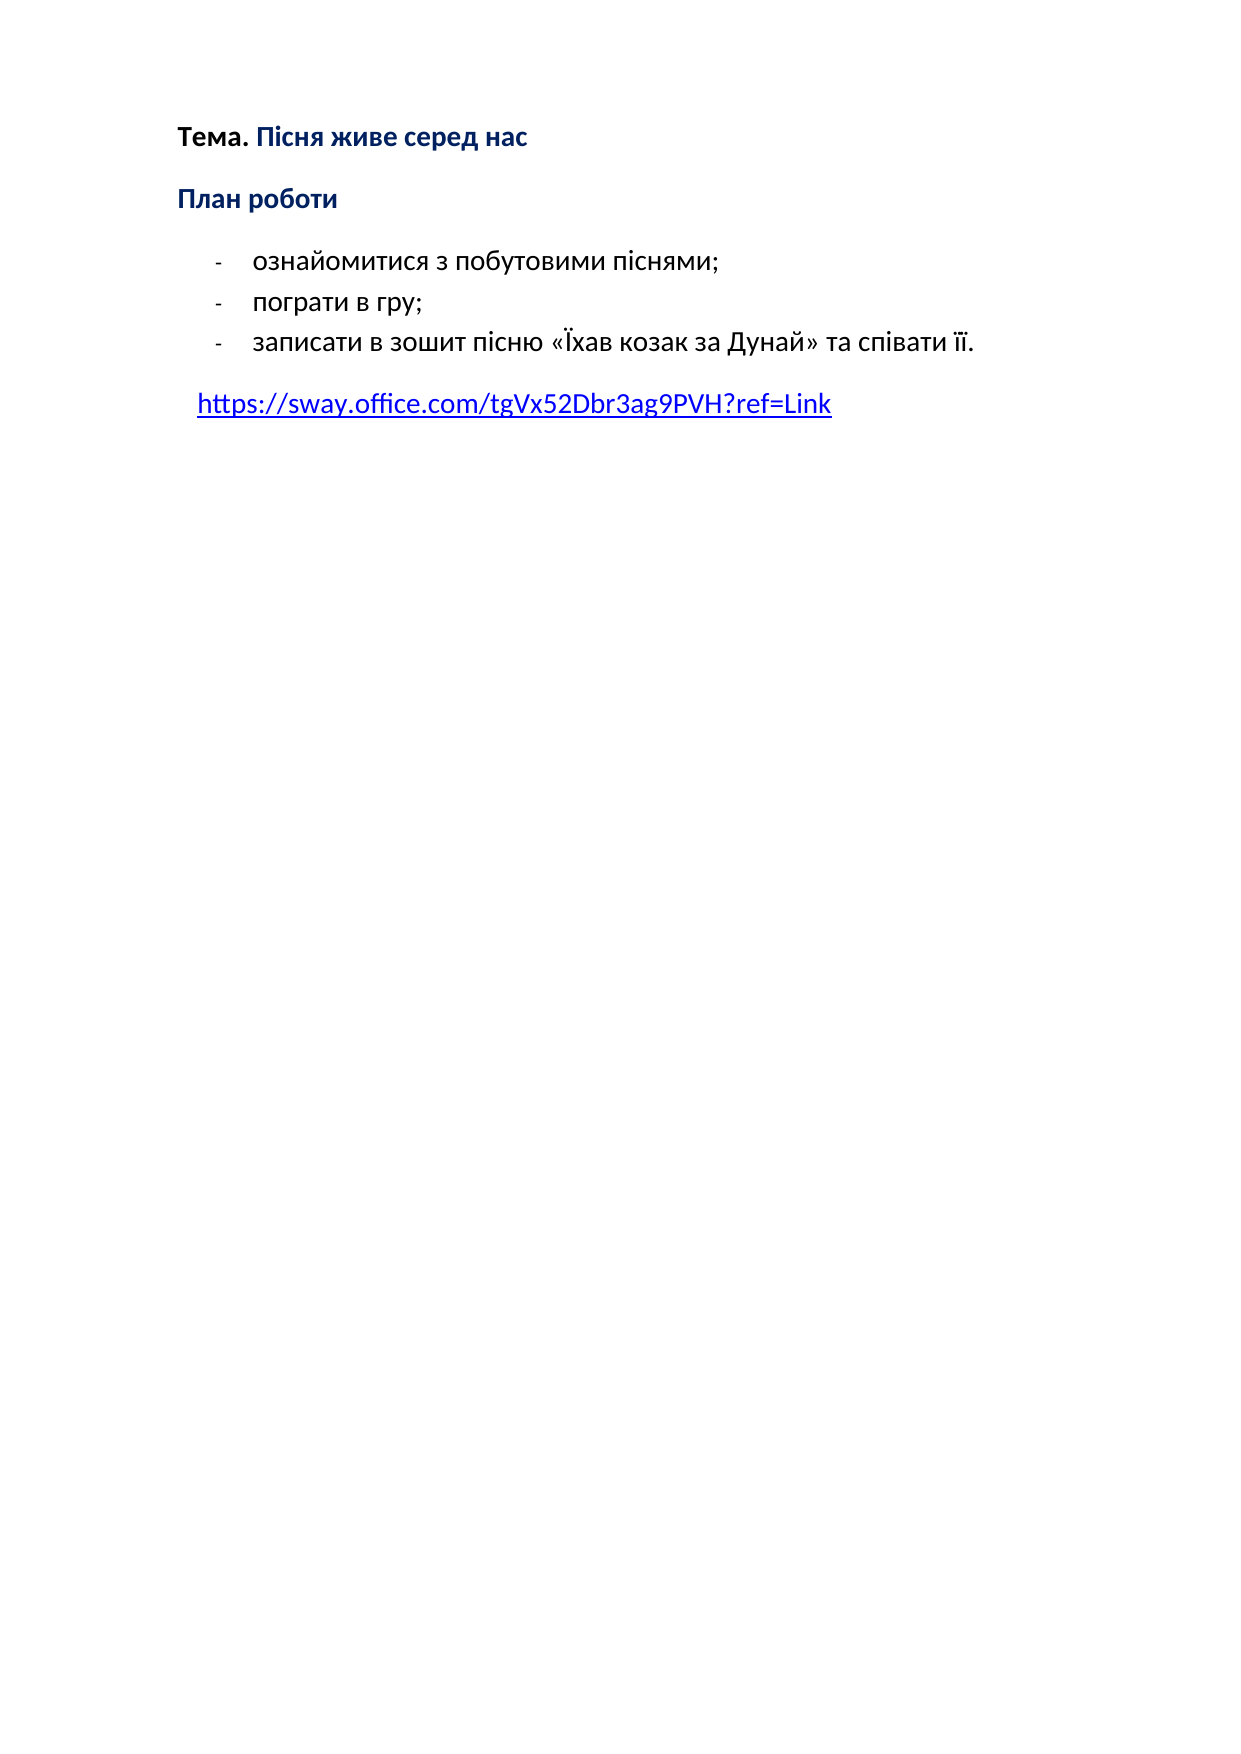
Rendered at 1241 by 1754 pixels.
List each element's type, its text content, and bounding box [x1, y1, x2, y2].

list пограти в гру; [215, 283, 1152, 318]
list ознайомитися з побутовими піснями; [215, 242, 1152, 277]
text План роботи [177, 180, 1152, 216]
text https://sway.office.com/tgVx52Dbr3ag9PVH?ref=Link [177, 385, 1152, 421]
text Тема. Пісня живе серед нас [177, 118, 1152, 154]
list записати в зошит пісню «Їхав козак за Дунай» та співати її. [215, 323, 1152, 359]
